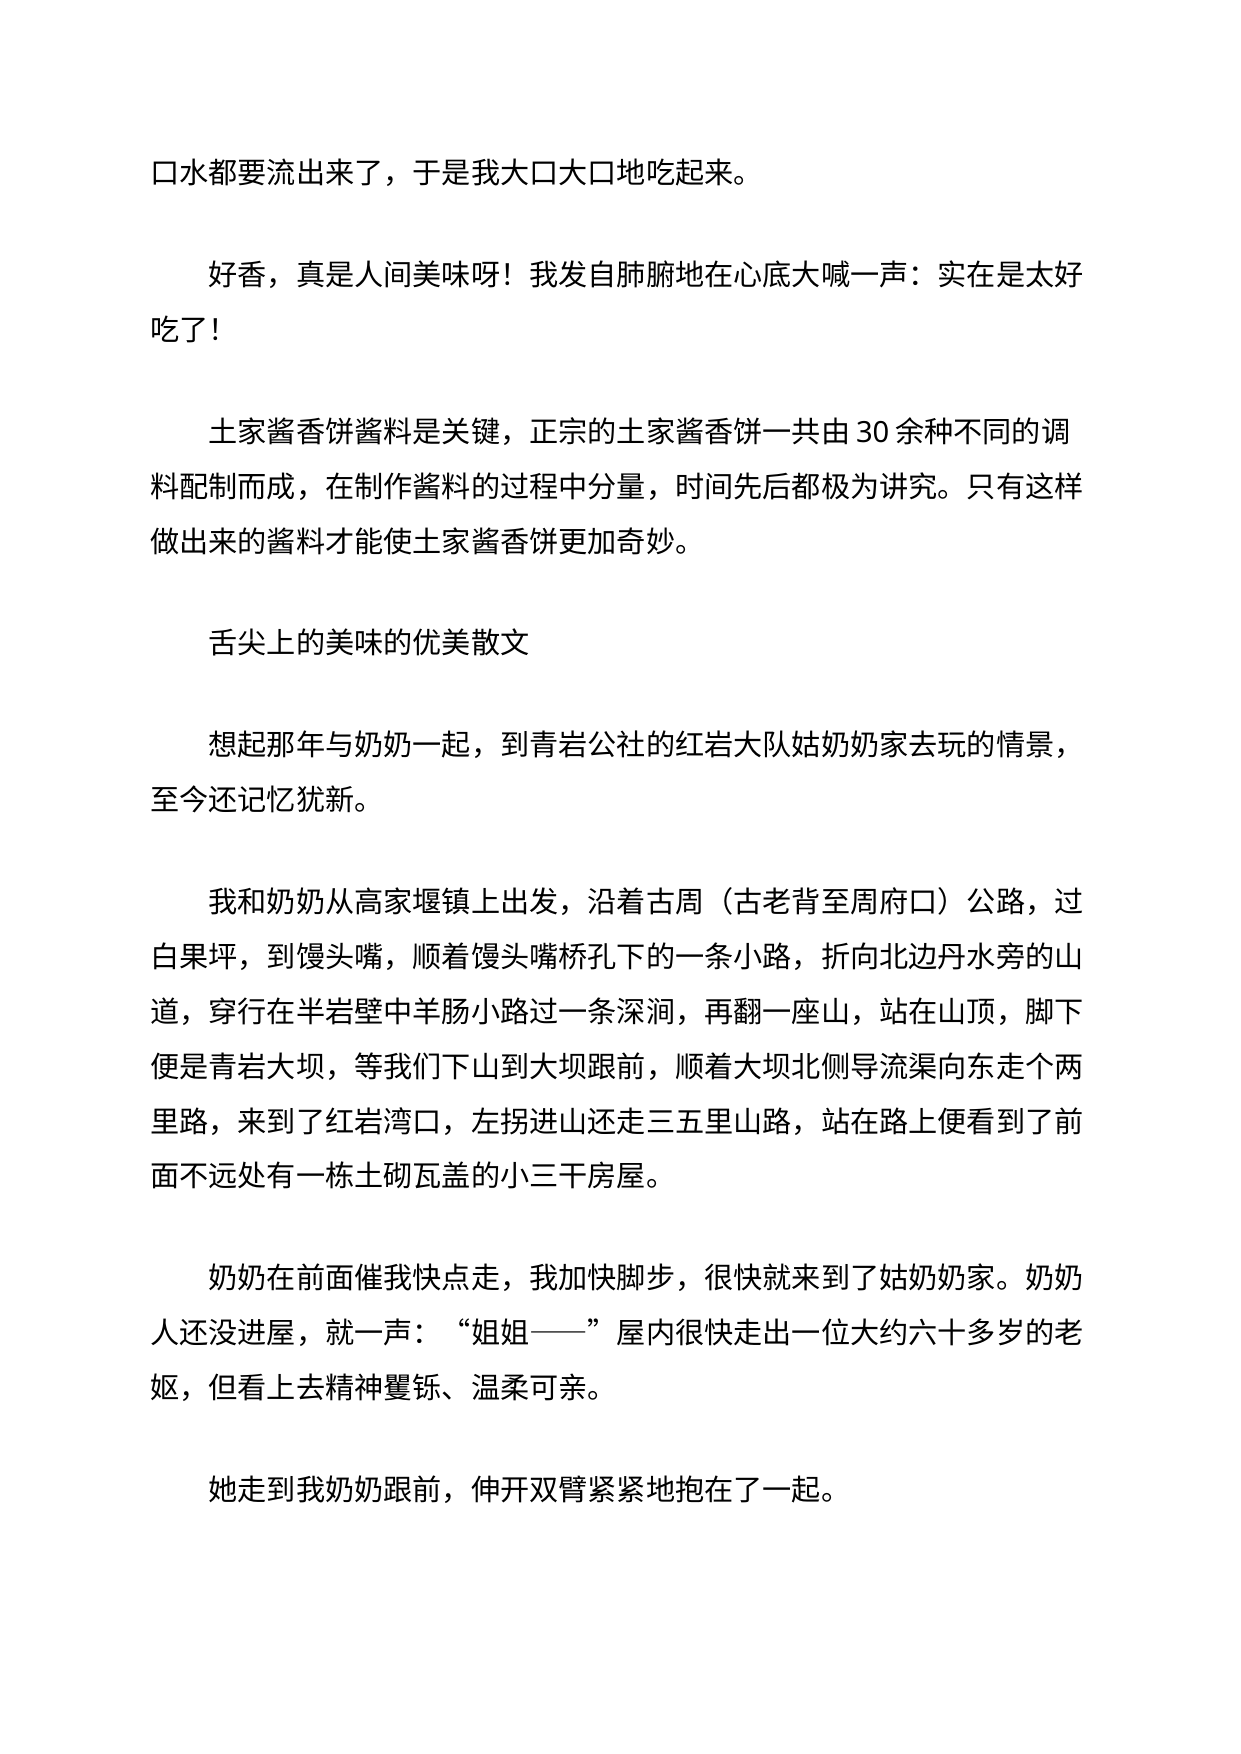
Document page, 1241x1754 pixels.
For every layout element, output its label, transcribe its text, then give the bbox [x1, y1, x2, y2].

text 想起那年与奶奶一起，到青岩公社的红岩大队姑奶奶家去玩的情景，至今还记忆犹新。 [150, 722, 1090, 819]
text 我和奶奶从高家堰镇上出发，沿着古周（古老背至周府口）公路，过白果坪，到馒头嘴，顺着馒头嘴桥孔下的一条小路，折向北边丹水旁的山道，穿行在半岩壁中羊肠小路过一条深涧，再翻一座山，站在山顶，脚下便是青岩大坝，等我们下山到大坝跟前，顺着大坝北侧导流渠向东走个两里路，来到了红岩湾口，左拐进山还走三五里山路，站在路上便看到了前面不远处有一栋土砌瓦盖的小三干房屋。 [150, 878, 1090, 1195]
text 她走到我奶奶跟前，伸开双臂紧紧地抱在了一起。 [150, 1466, 1090, 1509]
text 奶奶在前面催我快点走，我加快脚步，很快就来到了姑奶奶家。奶奶人还没进屋，就一声：“姐姐——”屋内很快走出一位大约六十多岁的老妪，但看上去精神矍铄、温柔可亲。 [150, 1255, 1090, 1407]
text 土家酱香饼酱料是关键，正宗的土家酱香饼一共由30余种不同的调料配制而成，在制作酱料的过程中分量，时间先后都极为讲究。只有这样做出来的酱料才能使土家酱香饼更加奇妙。 [150, 408, 1090, 561]
text 好香，真是人间美味呀！我发自肺腑地在心底大喊一声：实在是太好吃了！ [150, 252, 1090, 349]
text 舌尖上的美味的优美散文 [150, 620, 1090, 662]
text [150, 150, 1090, 192]
